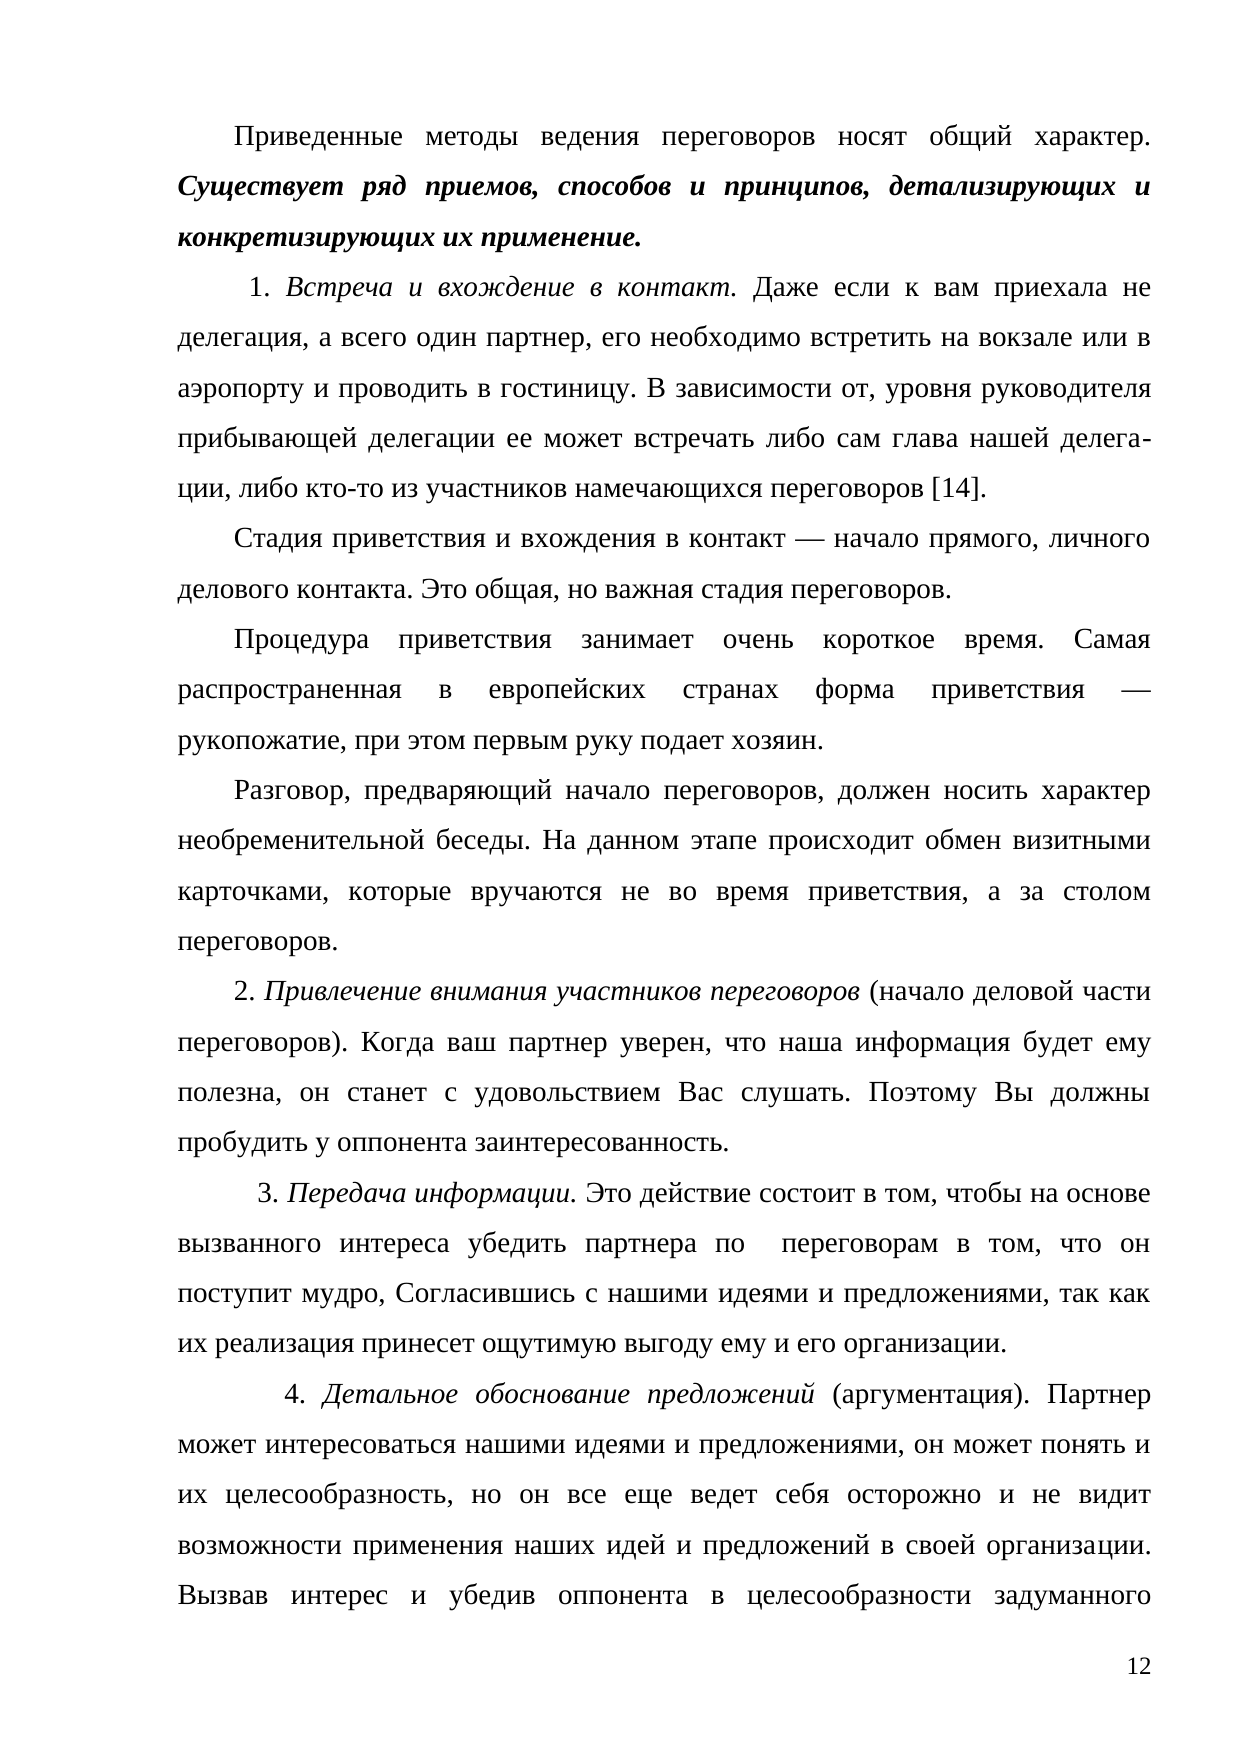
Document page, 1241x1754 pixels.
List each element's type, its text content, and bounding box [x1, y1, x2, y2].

text 3. Передача информации. Это действие состоит в том, чтобы на основе вызванного интереса убедить партнера по переговорам в том, что он поступит мудро, Согласившись с нашими идеями и предложениями, так как их реализация принесет ощутимую выгоду ему и его организации. [177, 1175, 1152, 1359]
text Процедура приветствия занимает очень короткое время. Самая распространенная в европейских странах форма приветствия — рукопожатие, при этом первым руку подает хозяин. [177, 621, 1152, 755]
text 2. Привлечение внимания участников переговоров (начало деловой части переговоров). Когда ваш партнер уверен, что наша информация будет ему полезна, он станет с удовольствием Вас слушать. Поэтому Вы должны пробудить у оппонента заинтересованность. [177, 973, 1152, 1158]
text 1. Встреча и вхождение в контакт. Даже если к вам приехала не делегация, а всего один партнер, его необходимо встретить на вокзале или в аэропорту и проводить в гостиницу. В зависимости от, уровня руководителя прибывающей делегации ее может встречать либо сам глава нашей делегации, либо кто-то из участников намечающихся переговоров [14]. [177, 269, 1152, 504]
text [177, 1376, 1152, 1611]
text Разговор, предваряющий начало переговоров, должен носить характер необременительной беседы. На данном этапе происходит обмен визитными карточками, которые вручаются не во время приветствия, а за столом переговоров. [177, 772, 1152, 957]
text Приведенные методы ведения переговоров носят общий характер. Существует ряд приемов, способов и принципов, детализирующих и конкретизирующих их применение. [177, 118, 1152, 252]
text Стадия приветствия и вхождения в контакт — начало прямого, личного делового контакта. Это общая, но важная стадия переговоров. [177, 521, 1152, 604]
